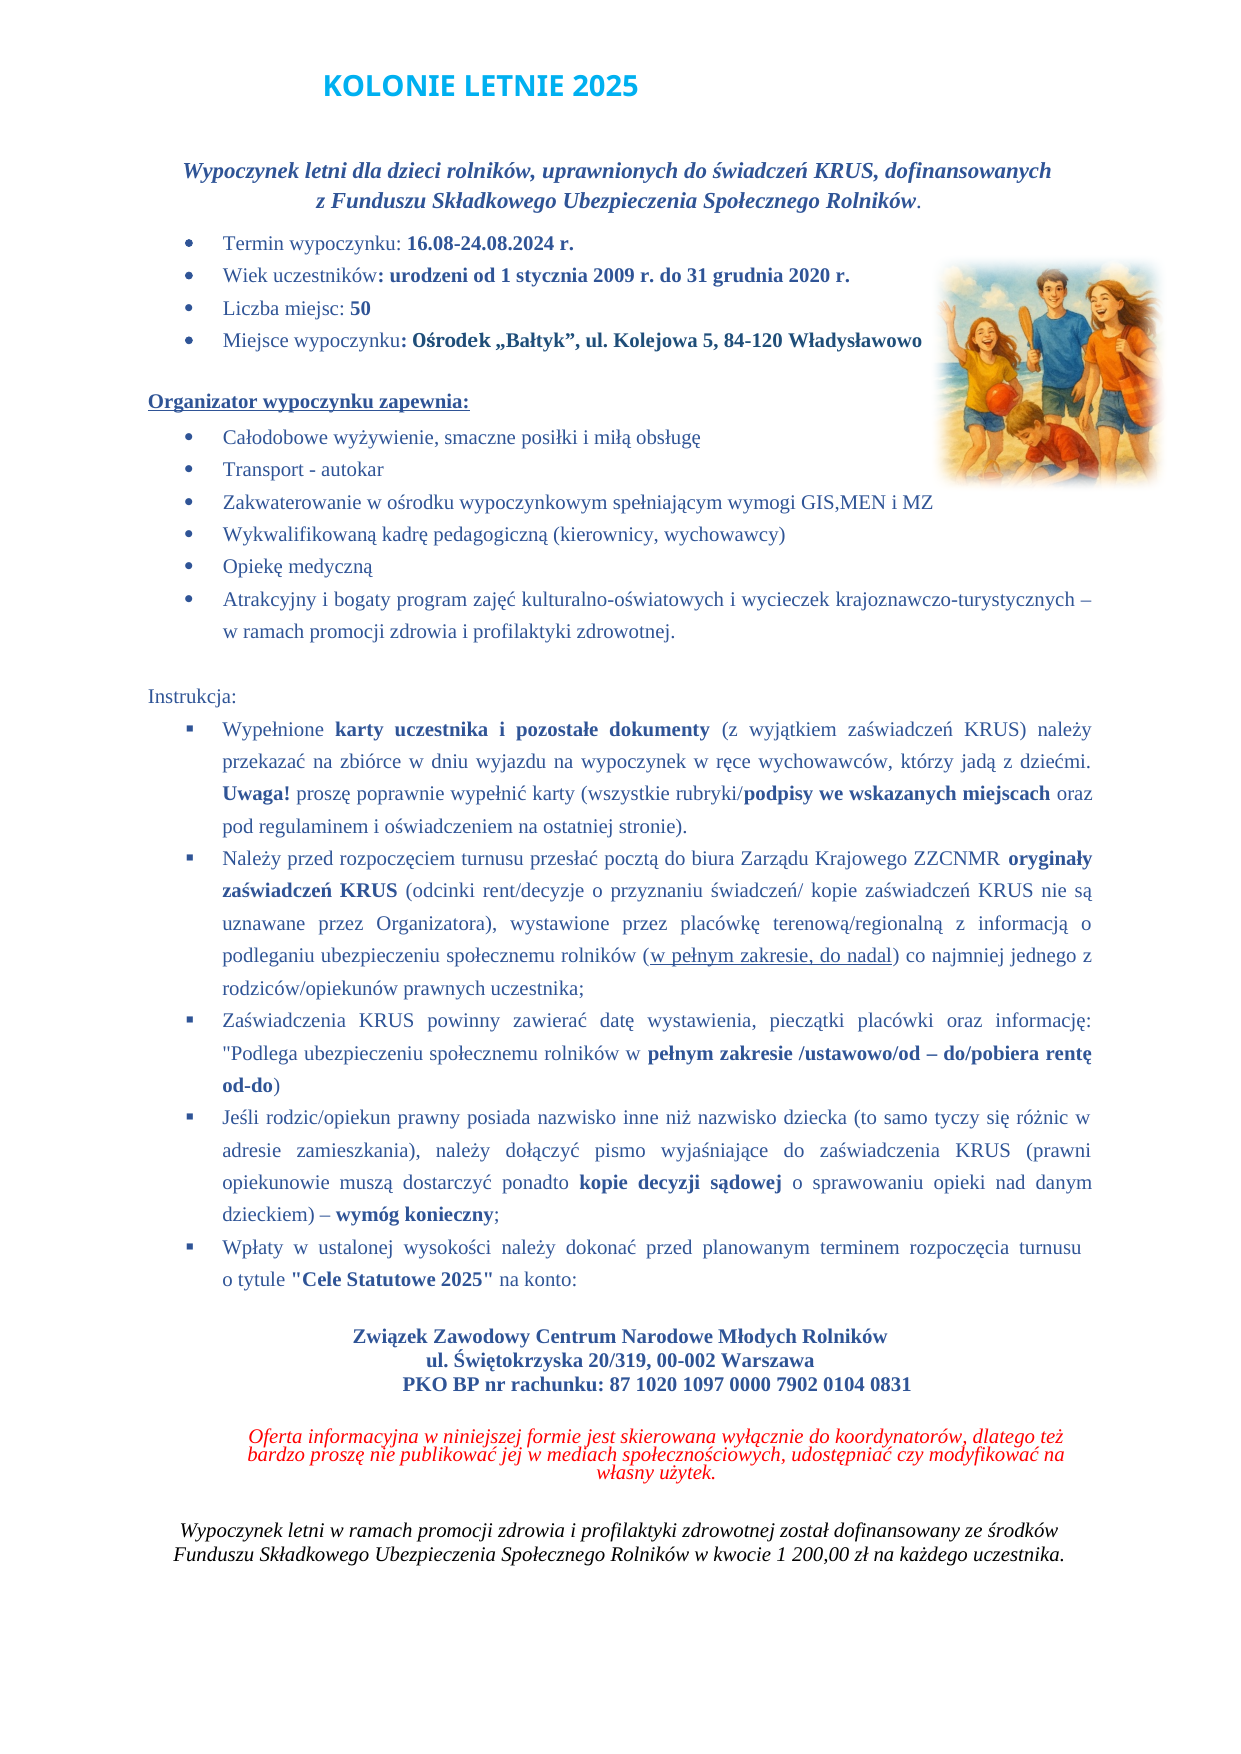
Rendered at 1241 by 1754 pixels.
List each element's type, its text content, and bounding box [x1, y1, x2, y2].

text Organizator wypoczynku zapewnia: [148, 389, 1092, 413]
text ul. Świętokrzyska 20/319, 00-002 Warszawa [148, 1348, 1092, 1372]
text Instrukcja: [148, 684, 1092, 708]
list Jeśli rodzic/opiekun prawny posiada nazwisko inne niż nazwisko dziecka (to samo tyczy się różnic w adresie zamieszkania), należy dołączyć pismo wyjaśniające do zaświadczenia KRUS (prawni opiekunowie muszą dostarczyć ponadto kopie decyzji sądowej o sprawowaniu opieki nad danym dzieckiem) – wymóg konieczny; [185, 1105, 1092, 1226]
list Atrakcyjny i bogaty program zajęć kulturalno-oświatowych i wycieczek krajoznawczo-turystycznych – w ramach promocji zdrowia i profilaktyki zdrowotnej. [185, 587, 1092, 643]
list Zaświadczenia KRUS powinny zawierać datę wystawienia, pieczątki placówki oraz informację: "Podlega ubezpieczeniu społecznemu rolników w pełnym zakresie /ustawowo/od – do/pobiera rentę od-do) [185, 1008, 1092, 1097]
picture [959, 283, 1140, 464]
list Wpłaty w ustalonej wysokości należy dokonać przed planowanym terminem rozpoczęcia turnusu o tytule "Cele Statutowe 2025" na konto: [185, 1235, 1092, 1291]
list Transport - autokar [185, 457, 1092, 481]
text Związek Zawodowy Centrum Narodowe Młodych Rolników [148, 1324, 1092, 1348]
list Wiek uczestników: urodzeni od 1 stycznia 2009 r. do 31 grudnia 2020 r. [185, 263, 1092, 287]
list Wykwalifikowaną kadrę pedagogiczną (kierownicy, wychowawcy) [185, 522, 1092, 546]
text Wypoczynek letni dla dzieci rolników, uprawnionych do świadczeń KRUS, dofinansowanych z Funduszu Składkowego Ubezpieczenia Społecznego Rolników. [148, 157, 1092, 213]
list Miejsce wypoczynku: Ośrodek „Bałtyk”, ul. Kolejowa 5, 84-120 Władysławowo [185, 328, 1092, 353]
list Całodobowe wyżywienie, smaczne posiłki i miłą obsługę [185, 425, 1092, 449]
list Termin wypoczynku: 16.08-24.08.2024 r. [185, 231, 1092, 255]
text Wypoczynek letni w ramach promocji zdrowia i profilaktyki zdrowotnej został dofinansowany ze środków Funduszu Składkowego Ubezpieczenia Społecznego Rolników w kwocie 1 200,00 zł na każdego uczestnika. [148, 1518, 1092, 1566]
list Wypełnione karty uczestnika i pozostałe dokumenty (z wyjątkiem zaświadczeń KRUS) należy przekazać na zbiórce w dniu wyjazdu na wypoczynek w ręce wychowawców, którzy jadą z dziećmi. Uwaga! proszę poprawnie wypełnić karty (wszystkie rubryki/podpisy we wskazanych miejscach oraz pod regulaminem i oświadczeniem na ostatniej stronie). [185, 716, 1092, 838]
text Oferta informacyjna w niniejszej formie jest skierowana wyłącznie do koordynatorów, dlatego też bardzo proszę nie publikować jej w mediach społecznościowych, udostępniać czy modyfikować na własny użytek. [222, 1429, 1092, 1484]
list Zakwaterowanie w ośrodku wypoczynkowym spełniającym wymogi GIS,MEN i MZ [185, 490, 1092, 514]
list Opiekę medyczną [185, 554, 1092, 578]
list Liczba miejsc: 50 [185, 296, 1092, 320]
list Należy przed rozpoczęciem turnusu przesłać pocztą do biura Zarządu Krajowego ZZCNMR oryginały zaświadczeń KRUS (odcinki rent/decyzje o przyznaniu świadczeń/ kopie zaświadczeń KRUS nie są uznawane przez Organizatora), wystawione przez placówkę terenową/regionalną z informacją o podleganiu ubezpieczeniu społecznemu rolników (w pełnym zakresie, do nadal) co najmniej jednego z rodziców/opiekunów prawnych uczestnika; [185, 846, 1092, 1000]
text PKO BP nr rachunku: 87 1020 1097 0000 7902 0104 0831 [221, 1372, 1092, 1396]
